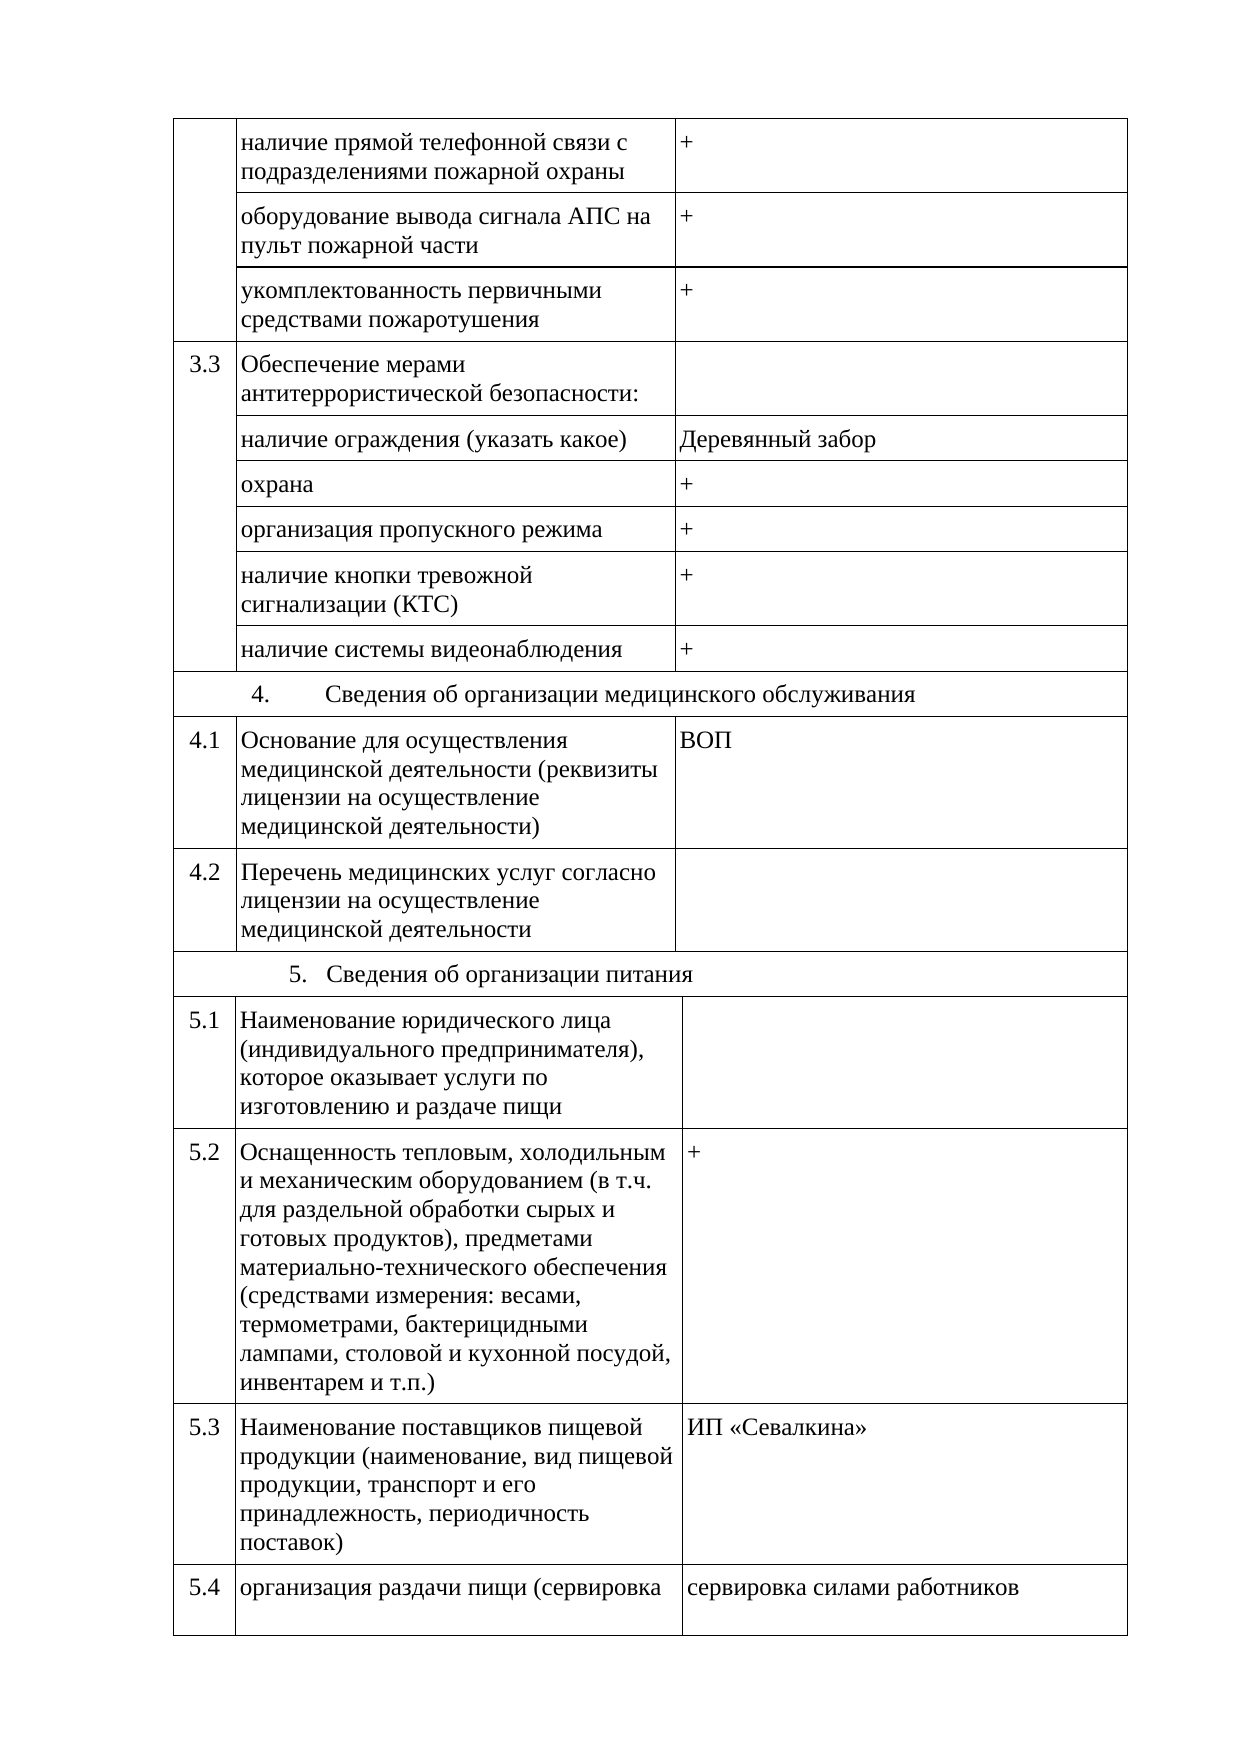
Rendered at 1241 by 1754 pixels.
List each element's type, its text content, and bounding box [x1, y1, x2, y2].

table_cell наличие прямой телефонной связи с подразделениями пожарной охраны [237, 119, 675, 192]
table_cell + [676, 268, 1127, 341]
table_cell наличие ограждения (указать какое) [237, 416, 675, 460]
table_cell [683, 1565, 1127, 1635]
table_cell ВОП [676, 717, 1127, 848]
table_cell Основание для осуществления медицинской деятельности (реквизиты лицензии на осуществление медицинской деятельности) [237, 717, 675, 848]
table_cell [676, 342, 1127, 415]
table_cell организация пропускного режима [237, 507, 675, 551]
table_cell + [676, 552, 1127, 625]
table_cell охрана [237, 461, 675, 506]
table_cell ИП «Севалкина» [683, 1404, 1127, 1563]
table_cell 3.3 [174, 342, 236, 671]
table_cell Перечень медицинских услуг согласно лицензии на осуществление медицинской деятельности [237, 849, 675, 951]
table_cell + [676, 193, 1127, 266]
table_cell Наименование поставщиков пищевой продукции (наименование, вид пищевой продукции, транспорт и его принадлежность, периодичность поставок) [236, 1404, 682, 1563]
table_cell + [676, 461, 1127, 506]
table_cell оборудование вывода сигнала АПС на пульт пожарной части [237, 193, 675, 266]
table_cell + [676, 507, 1127, 551]
table_cell + [676, 119, 1127, 192]
table_cell Оснащенность тепловым, холодильным и механическим оборудованием (в т.ч. для раздельной обработки сырых и готовых продуктов), предметами материально-технического обеспечения (средствами измерения: весами, термометрами, бактерицидными лампами, столовой и кухонной посудой, инвентарем и т.п.) [236, 1129, 682, 1403]
table_cell Деревянный забор [676, 416, 1127, 460]
table_cell Сведения об организации медицинского обслуживания [174, 672, 1127, 716]
table_cell 5.3 [174, 1404, 235, 1563]
table_cell укомплектованность первичными средствами пожаротушения [237, 268, 675, 341]
table_cell 5.2 [174, 1129, 235, 1403]
table_cell 4.2 [174, 849, 236, 951]
table_cell + [683, 1129, 1127, 1403]
table_cell Обеспечение мерами антитеррористической безопасности: [237, 342, 675, 415]
table_cell наличие кнопки тревожной сигнализации (КТС) [237, 552, 675, 625]
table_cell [236, 1565, 682, 1635]
table_cell 5.4 [174, 1565, 235, 1635]
table_cell [683, 997, 1127, 1128]
table_cell наличие системы видеонаблюдения [237, 626, 675, 671]
table_cell Наименование юридического лица (индивидуального предпринимателя), которое оказывает услуги по изготовлению и раздаче пищи [236, 997, 682, 1128]
table_cell [676, 849, 1127, 951]
table_cell + [676, 626, 1127, 671]
table_cell Сведения об организации питания [174, 952, 1127, 996]
table_cell 4.1 [174, 717, 236, 848]
table_cell 5.1 [174, 997, 235, 1128]
